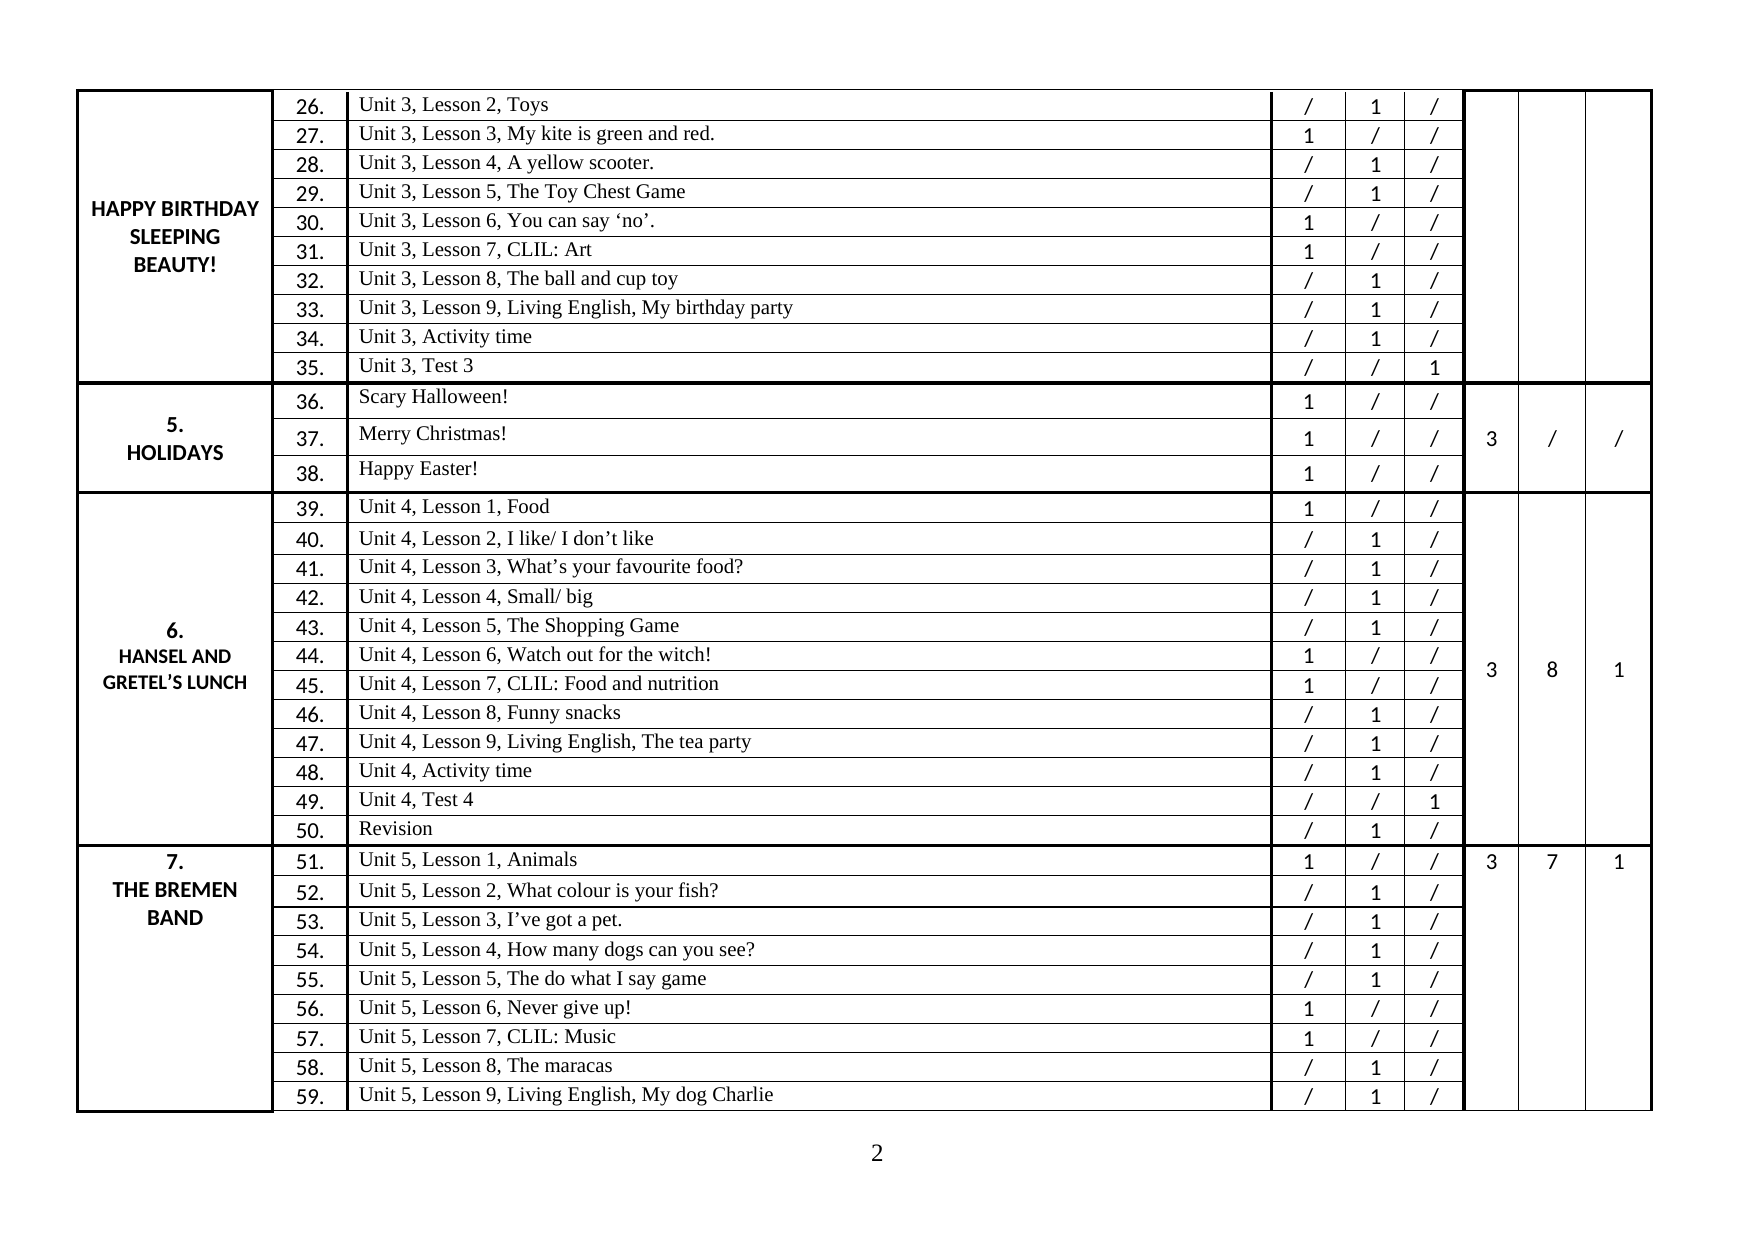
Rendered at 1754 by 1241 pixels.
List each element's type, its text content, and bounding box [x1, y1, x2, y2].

table_cell Unit 4, Lesson 9, Living English, The tea party [349, 729, 1270, 757]
table_cell 38. [274, 456, 346, 491]
table_cell / [1405, 150, 1462, 178]
table_cell Unit 5, Lesson 8, The maracas [349, 1053, 1270, 1081]
table_cell Unit 4, Lesson 6, Watch out for the witch! [349, 642, 1270, 670]
table_cell 1 [1346, 1053, 1404, 1081]
table_cell / [1273, 1082, 1345, 1110]
table_cell / [1586, 385, 1650, 491]
table_cell / [1273, 758, 1345, 786]
table_cell 1 [1346, 613, 1404, 641]
table_cell 43. [274, 613, 346, 641]
table_cell Unit 3, Lesson 2, Toys [348, 90, 1271, 120]
table_cell / [1405, 179, 1462, 207]
table_cell / [1405, 847, 1462, 875]
table_cell / [1346, 847, 1404, 875]
table_cell 1 [1273, 208, 1345, 236]
table_cell / [1405, 237, 1462, 265]
table_cell / [1273, 1053, 1345, 1081]
table_cell Unit 4, Lesson 1, Food [349, 494, 1270, 522]
table_cell 41. [274, 555, 346, 582]
table_cell 31. [274, 237, 346, 265]
table_cell / [1273, 787, 1345, 815]
table_cell 1 [1346, 936, 1404, 964]
table_cell / [1405, 494, 1462, 522]
table_cell Unit 4, Lesson 7, CLIL: Food and nutrition [349, 671, 1270, 699]
table_cell Unit 3, Activity time [349, 324, 1270, 352]
table_cell / [1273, 353, 1345, 381]
table_cell Unit 3, Lesson 5, The Toy Chest Game [349, 179, 1270, 207]
table_cell / [1273, 555, 1345, 582]
table_cell / [1271, 90, 1346, 120]
table_cell 37. [274, 419, 346, 454]
table_cell Unit 4, Lesson 3, What’s your favourite food? [349, 555, 1270, 582]
table_cell 35. [274, 353, 346, 381]
table_cell 34. [274, 324, 346, 352]
table_cell Unit 5, Lesson 4, How many dogs can you see? [349, 936, 1270, 964]
table_cell 42. [274, 584, 346, 612]
table_cell 1 [1346, 179, 1404, 207]
table_cell Unit 5, Lesson 7, CLIL: Music [349, 1024, 1270, 1052]
table_cell Revision [349, 816, 1270, 844]
table_cell / [1273, 584, 1345, 612]
table_cell / [1405, 456, 1462, 491]
table_cell 1 [1346, 876, 1404, 906]
table_cell 1 [1346, 908, 1404, 935]
table_cell 1 [1273, 419, 1345, 454]
table_cell 1 [1346, 758, 1404, 786]
table_cell 4 [1466, 92, 1518, 381]
table_cell / [1273, 266, 1345, 294]
table_cell 1 [1273, 847, 1345, 875]
table_cell / [1405, 995, 1462, 1023]
table_cell 1 [1273, 237, 1345, 265]
table_cell 1 [1346, 729, 1404, 757]
table_cell 51. [274, 847, 346, 875]
table_cell 55. [274, 966, 346, 993]
table_cell / [1273, 150, 1345, 178]
table_cell 59. [274, 1082, 346, 1110]
table_cell 3 [1466, 494, 1518, 844]
table_cell 49. [274, 787, 346, 815]
table_cell 40. [274, 523, 346, 553]
table_cell 1 [1346, 324, 1404, 352]
table_cell / [1346, 671, 1404, 699]
table_cell Unit 3, Test 3 [349, 353, 1270, 381]
table_cell / [1405, 613, 1462, 641]
table_cell 1 [1346, 584, 1404, 612]
table_cell 54. [274, 936, 346, 964]
table_cell 7. THE BREMEN BAND [79, 847, 271, 1110]
table_cell / [1346, 787, 1404, 815]
table_cell / [1405, 642, 1462, 670]
table_cell 56. [274, 995, 346, 1023]
table_cell / [1405, 908, 1462, 935]
table_cell 1 [1273, 494, 1345, 522]
table_cell / [1405, 324, 1462, 352]
table_cell 30. [274, 208, 346, 236]
table_cell 1 [1405, 353, 1462, 381]
table_cell / [1519, 385, 1585, 491]
table_cell / [1405, 419, 1462, 454]
table_cell 3 [1466, 385, 1518, 491]
table_cell / [1405, 90, 1462, 120]
table_cell / [1346, 995, 1404, 1023]
table_cell Unit 3, Lesson 4, A yellow scooter. [349, 150, 1270, 178]
table_cell 1 [1346, 295, 1404, 323]
table_cell / [1405, 700, 1462, 728]
table_cell 1 [1273, 995, 1345, 1023]
table_cell 58. [274, 1053, 346, 1081]
table_cell / [1346, 494, 1404, 522]
table_cell 48. [274, 758, 346, 786]
table_cell 50. [274, 816, 346, 844]
table_cell / [1405, 295, 1462, 323]
table_cell / [1405, 1082, 1462, 1110]
table_cell / [1405, 876, 1462, 906]
table_cell / [1405, 1024, 1462, 1052]
table_cell Unit 4, Test 4 [349, 787, 1270, 815]
table_cell / [1346, 1024, 1404, 1052]
table_cell / [1273, 876, 1345, 906]
table_cell 47. [274, 729, 346, 757]
table_cell / [1273, 816, 1345, 844]
table_cell Unit 4, Lesson 8, Funny snacks [349, 700, 1270, 728]
table_cell 6. HANSEL AND GRETEL’S LUNCH [79, 494, 271, 844]
table_cell / [1346, 208, 1404, 236]
table_cell / [1273, 523, 1345, 553]
table_cell / [1273, 908, 1345, 935]
table_cell Unit 5, Lesson 3, I’ve got a pet. [349, 908, 1270, 935]
table_cell 1 [1346, 966, 1404, 993]
table_cell Unit 3, Lesson 8, The ball and cup toy [349, 266, 1270, 294]
table_cell 1 [1273, 1024, 1345, 1052]
table_cell / [1405, 936, 1462, 964]
table_cell / [1346, 419, 1404, 454]
table_cell Unit 3, Lesson 3, My kite is green and red. [349, 121, 1270, 149]
table_cell / [1405, 266, 1462, 294]
table_cell 1 [1273, 456, 1345, 491]
table_cell / [1273, 729, 1345, 757]
table_cell 29. [274, 179, 346, 207]
table_cell / [1346, 121, 1404, 149]
table_cell 44. [274, 642, 346, 670]
table_cell 1 [1346, 523, 1404, 553]
table_cell / [1405, 523, 1462, 553]
table_cell Unit 5, Lesson 9, Living English, My dog Charlie [349, 1082, 1270, 1110]
table_cell 1 [1346, 1082, 1404, 1110]
table_cell / [1405, 671, 1462, 699]
table_cell / [1405, 1053, 1462, 1081]
table_cell / [1405, 208, 1462, 236]
table_cell Unit 3, Lesson 9, Living English, My birthday party [349, 295, 1270, 323]
table_cell 1 [1346, 555, 1404, 582]
table_cell 1 [1346, 90, 1405, 120]
table_cell 28. [274, 150, 346, 178]
table_cell Unit 4, Activity time [349, 758, 1270, 786]
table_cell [79, 92, 271, 381]
table_cell 1 [1586, 92, 1650, 381]
table_cell 3 [1466, 847, 1518, 1110]
table_cell / [1273, 966, 1345, 993]
table_cell Merry Christmas! [349, 419, 1270, 454]
table_cell / [1405, 121, 1462, 149]
table_cell 26. [274, 90, 347, 120]
table_cell 1 [1273, 385, 1345, 418]
table_cell 52. [274, 876, 346, 906]
table_cell Unit 3, Lesson 6, You can say ‘no’. [349, 208, 1270, 236]
table_cell 1 [1273, 121, 1345, 149]
table_cell Unit 4, Lesson 5, The Shopping Game [349, 613, 1270, 641]
table_cell Happy Easter! [349, 456, 1270, 491]
table_cell / [1405, 816, 1462, 844]
table_cell 57. [274, 1024, 346, 1052]
table_cell 7 [1519, 847, 1585, 1110]
table_cell / [1405, 966, 1462, 993]
table_cell / [1346, 456, 1404, 491]
table_cell 46. [274, 700, 346, 728]
table_cell 39. [274, 494, 346, 522]
table_cell / [1273, 179, 1345, 207]
table_cell 33. [274, 295, 346, 323]
table_cell 8 [1519, 494, 1585, 844]
table_cell Scary Halloween! [349, 385, 1270, 418]
table_cell 1 [1273, 642, 1345, 670]
table_cell Unit 5, Lesson 1, Animals [349, 847, 1270, 875]
table_cell / [1273, 613, 1345, 641]
table_cell Unit 4, Lesson 4, Small/ big [349, 584, 1270, 612]
table_cell 27. [274, 121, 346, 149]
table_cell Unit 5, Lesson 5, The do what I say game [349, 966, 1270, 993]
table_cell / [1405, 758, 1462, 786]
table_cell / [1405, 729, 1462, 757]
table_cell / [1273, 295, 1345, 323]
table_cell / [1346, 385, 1404, 418]
table_cell 32. [274, 266, 346, 294]
table_cell 6 [1519, 92, 1585, 381]
table_cell / [1346, 353, 1404, 381]
table_cell Unit 5, Lesson 6, Never give up! [349, 995, 1270, 1023]
table_cell 1 [1586, 494, 1650, 844]
table_cell / [1273, 936, 1345, 964]
table_cell 1 [1346, 700, 1404, 728]
table_cell 1 [1273, 671, 1345, 699]
table_cell Unit 4, Lesson 2, I like/ I don’t like [349, 523, 1270, 553]
table_cell 1 [1346, 150, 1404, 178]
table_cell Unit 3, Lesson 7, CLIL: Art [349, 237, 1270, 265]
table_cell / [1346, 642, 1404, 670]
table_cell 1 [1346, 816, 1404, 844]
table_cell / [1273, 700, 1345, 728]
table_cell 1 [1405, 787, 1462, 815]
table_cell 1 [1586, 847, 1650, 1110]
table_cell / [1273, 324, 1345, 352]
table_cell Unit 5, Lesson 2, What colour is your fish? [349, 876, 1270, 906]
table_cell / [1405, 584, 1462, 612]
table_cell / [1405, 385, 1462, 418]
table_cell / [1405, 555, 1462, 582]
table_cell 5. HOLIDAYS [79, 385, 271, 491]
table_cell 53. [274, 908, 346, 935]
table_cell 36. [274, 385, 346, 418]
table_cell / [1346, 237, 1404, 265]
table_cell 45. [274, 671, 346, 699]
table_cell 1 [1346, 266, 1404, 294]
